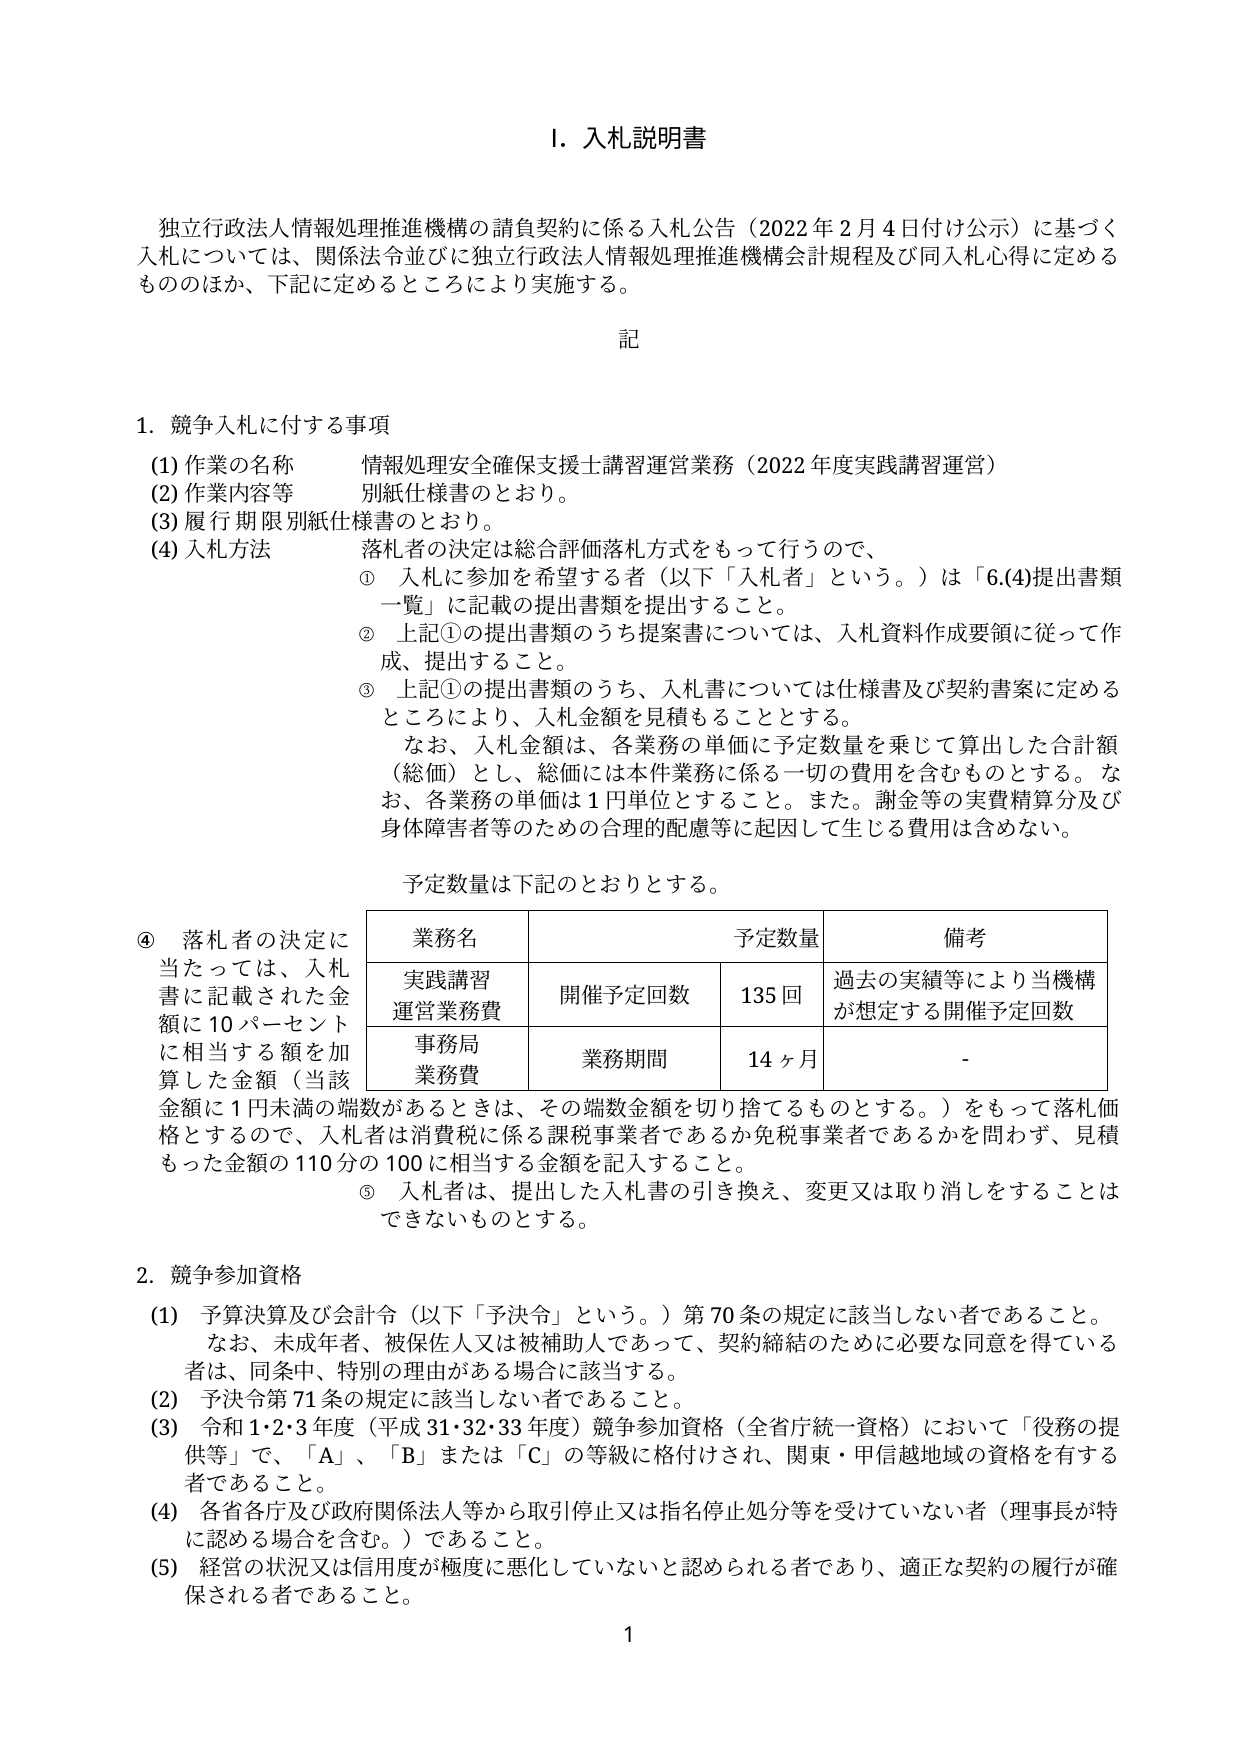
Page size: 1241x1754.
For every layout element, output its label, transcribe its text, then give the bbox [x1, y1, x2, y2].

text (2) 予決令第71条の規定に該当しない者であること。 [150, 1385, 1122, 1413]
text なお、未成年者、被保佐人又は被補助人であって、契約締結のために必要な同意を得ている者は、同条中、特別の理由がある場合に該当する。 [184, 1329, 1122, 1385]
text 1．競争入札に付する事項 [136, 411, 1122, 439]
text 独立行政法人情報処理推進機構の請負契約に係る入札公告（2022年2月4日付け公示）に基づく入札については、関係法令並びに独立行政法人情報処理推進機構会計規程及び同入札心得に定めるもののほか、下記に定めるところにより実施する。 [136, 214, 1122, 298]
text (1) 作業の名称 情報処理安全確保支援士講習運営業務（2022年度実践講習運営） [151, 452, 1122, 479]
text ⑤ 入札者は、提出した入札書の引き換え、変更又は取り消しをすることはできないものとする。 [358, 1177, 1122, 1233]
text (1) 予算決算及び会計令（以下「予決令」という。）第70条の規定に該当しない者であること。 [150, 1302, 1122, 1329]
table_cell 14ヶ月 [721, 1027, 823, 1090]
text (5) 経営の状況又は信用度が極度に悪化していないと認められる者であり、適正な契約の履行が確保される者であること。 [150, 1553, 1122, 1609]
table_cell 過去の実績等により当機構が想定する開催予定回数 [824, 963, 1107, 1026]
text (4) 各省各庁及び政府関係法人等から取引停止又は指名停止処分等を受けていない者（理事長が特に認める場合を含む。）であること。 [150, 1497, 1122, 1553]
table_header 備考 [824, 911, 1107, 962]
text ③ 上記①の提出書類のうち、入札書については仕様書及び契約書案に定めるところにより、入札金額を見積もることとする。 なお、入札金額は、各業務の単価に予定数量を乗じて算出した合計額（総価）とし、総価には本件業務に係る一切の費用を含むものとする。なお、各業務の単価は1円単位とすること。また。謝金等の実費精算分及び身体障害者等のための合理的配慮等に起因して生じる費用は含めない。 [358, 675, 1122, 842]
text (4) 入札方法 落札者の決定は総合評価落札方式をもって行うので、 [151, 535, 1122, 563]
text ② 上記①の提出書類のうち提案書については、入札資料作成要領に従って作成、提出すること。 [358, 619, 1122, 675]
table_cell 事務局 業務費 [367, 1027, 528, 1090]
table_cell 開催予定回数 [529, 963, 720, 1026]
table_cell 業務期間 [529, 1027, 720, 1090]
text 予定数量は下記のとおりとする。 [380, 870, 1122, 898]
text ④ 落札者の決定に当たっては、入札書に記載された金額に10パーセントに相当する額を加算した金額（当該金額に1円未満の端数があるときは、その端数金額を切り捨てるものとする。）をもって落札価格とするので、入札者は消費税に係る課税事業者であるか免税事業者であるかを問わず、見積もった金額の110分の100に相当する金額を記入すること。 [136, 926, 1122, 1177]
table_header 予定数量 [529, 911, 823, 962]
text 記 [136, 326, 1122, 353]
text 2．競争参加資格 [136, 1261, 1122, 1289]
table_cell 135回 [721, 963, 823, 1026]
text (2) 作業内容等 別紙仕様書のとおり。 [151, 479, 1122, 507]
text ① 入札に参加を希望する者（以下「入札者」という。）は「6.(4)提出書類一覧」に記載の提出書類を提出すること。 [358, 563, 1122, 619]
table_header 業務名 [367, 911, 528, 962]
subtitle Ⅰ．入札説明書 [136, 118, 1122, 154]
table_cell - [824, 1027, 1107, 1090]
table_cell 実践講習 運営業務費 [367, 963, 528, 1026]
text (3) 履行期限 別紙仕様書のとおり。 [151, 507, 1122, 535]
text (3) 令和1･2･3年度（平成31･32･33年度）競争参加資格（全省庁統一資格）において「役務の提供等」で、「A」、「B」または「C」の等級に格付けされ、関東・甲信越地域の資格を有する者であること。 [150, 1413, 1122, 1497]
